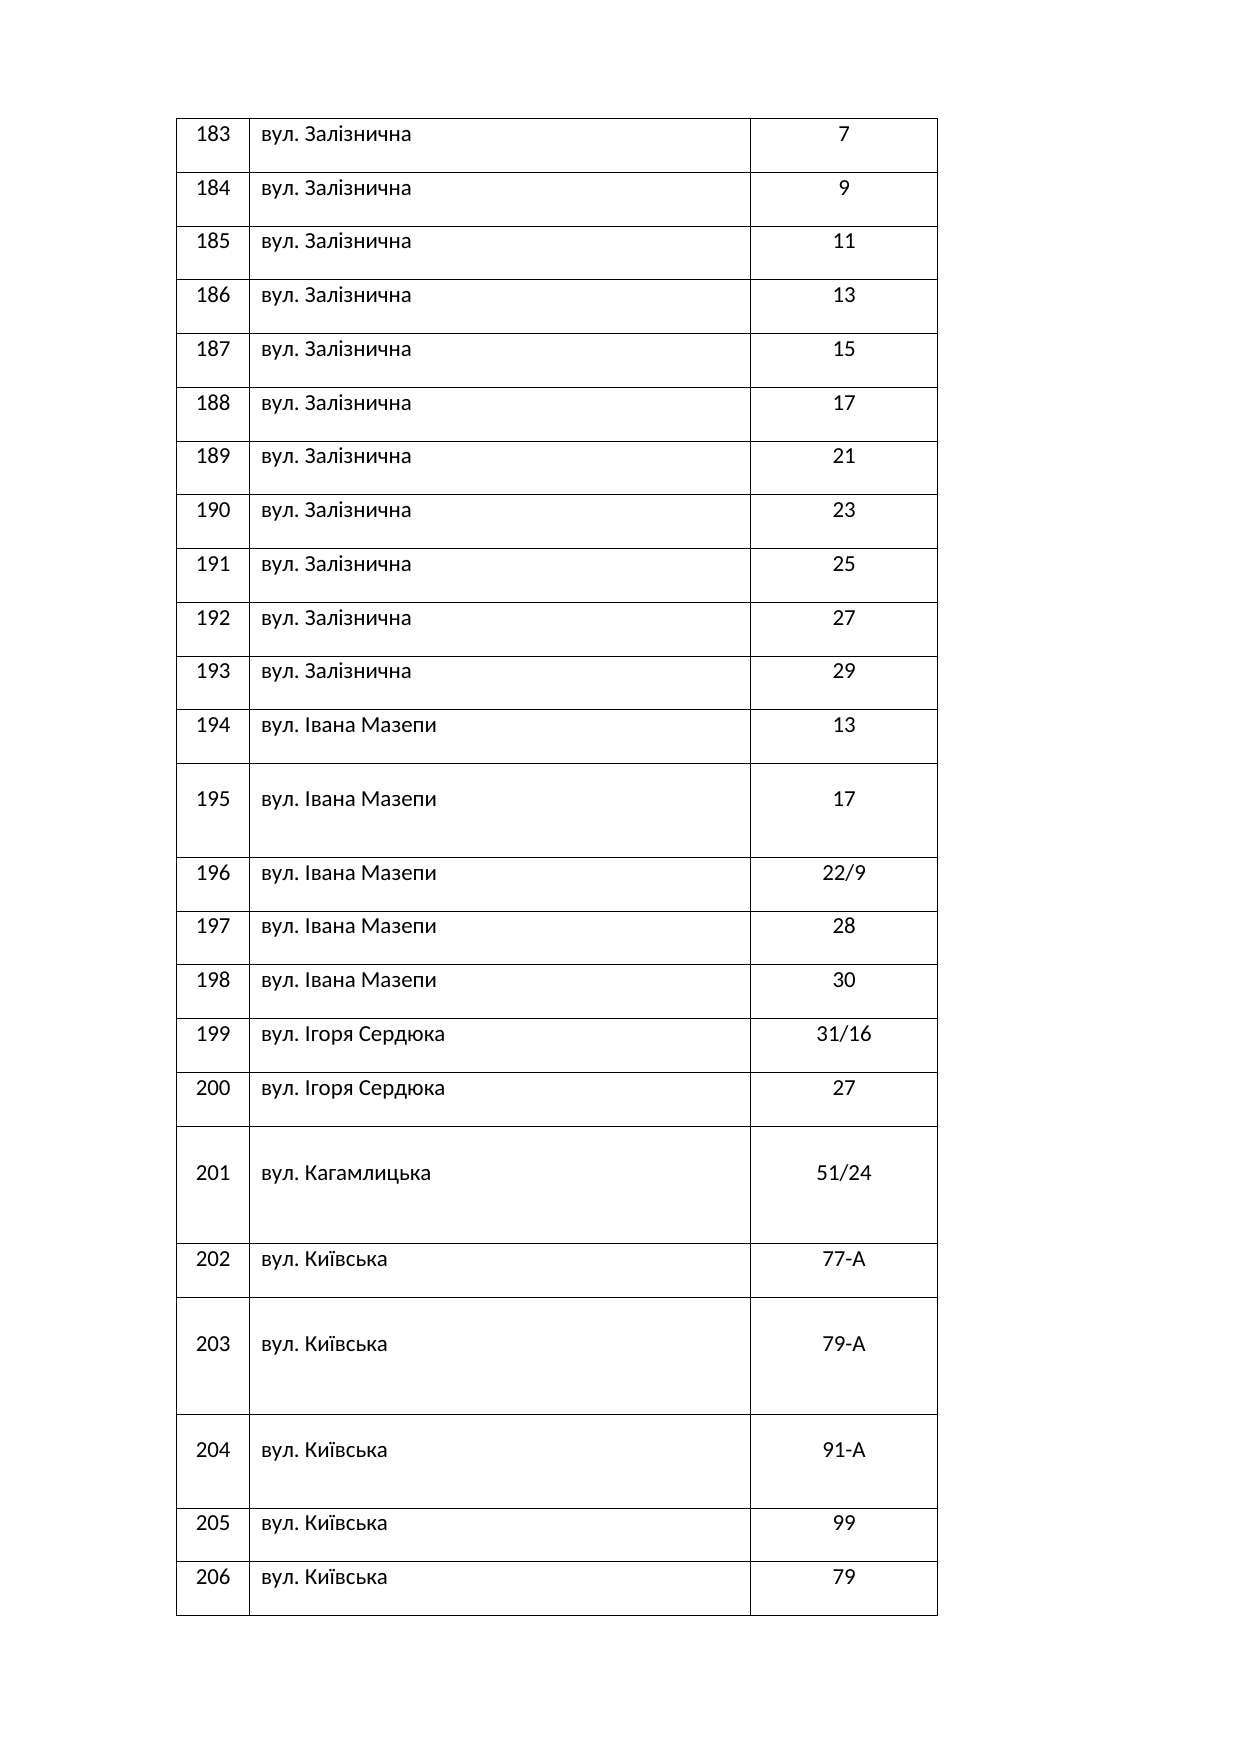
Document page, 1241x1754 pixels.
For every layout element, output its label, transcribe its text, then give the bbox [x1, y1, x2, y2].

table_cell 189 [177, 442, 249, 494]
table_cell 27 [751, 603, 937, 656]
table_cell вул. Івана Мазепи [250, 710, 750, 763]
table_cell 187 [177, 334, 249, 387]
table_cell вул. Івана Мазепи [250, 858, 750, 911]
table_cell вул. Залізнична [250, 495, 750, 548]
table_cell вул. Залізнична [250, 119, 750, 172]
table_cell 198 [177, 965, 249, 1018]
table_cell 190 [177, 495, 249, 548]
table_cell 77-А [751, 1244, 937, 1297]
table_cell вул. Івана Мазепи [250, 764, 750, 857]
table_cell вул. Київська [250, 1562, 750, 1615]
table_cell 91-А [751, 1415, 937, 1507]
table_cell 197 [177, 912, 249, 964]
table_cell 22/9 [751, 858, 937, 911]
table_cell вул. Залізнична [250, 388, 750, 441]
table_cell 29 [751, 657, 937, 709]
table_cell вул. Залізнична [250, 657, 750, 709]
table_cell 25 [751, 549, 937, 602]
table_cell 185 [177, 227, 249, 279]
table_cell вул. Залізнична [250, 334, 750, 387]
table_cell 188 [177, 388, 249, 441]
table_cell вул. Ігоря Сердюка [250, 1073, 750, 1126]
table_cell 23 [751, 495, 937, 548]
table_cell 196 [177, 858, 249, 911]
table_cell 17 [751, 764, 937, 857]
table_cell вул. Київська [250, 1298, 750, 1414]
table_cell 27 [751, 1073, 937, 1126]
table_cell вул. Залізнична [250, 280, 750, 333]
table_cell 15 [751, 334, 937, 387]
table_cell 201 [177, 1127, 249, 1243]
table_cell 195 [177, 764, 249, 857]
table_cell вул. Ігоря Сердюка [250, 1019, 750, 1072]
table_cell 191 [177, 549, 249, 602]
table_cell 205 [177, 1509, 249, 1561]
table_cell вул. Київська [250, 1509, 750, 1561]
table_cell 17 [751, 388, 937, 441]
table_cell вул. Залізнична [250, 603, 750, 656]
table_cell вул. Івана Мазепи [250, 912, 750, 964]
table_cell 79-А [751, 1298, 937, 1414]
table_cell 79 [751, 1562, 937, 1615]
table_cell 193 [177, 657, 249, 709]
table_cell вул. Івана Мазепи [250, 965, 750, 1018]
table_cell 206 [177, 1562, 249, 1615]
table_cell 13 [751, 710, 937, 763]
table_cell 199 [177, 1019, 249, 1072]
table_cell 51/24 [751, 1127, 937, 1243]
table_cell вул. Залізнична [250, 442, 750, 494]
table_cell 200 [177, 1073, 249, 1126]
table_cell 194 [177, 710, 249, 763]
table_cell 202 [177, 1244, 249, 1297]
table_cell 184 [177, 173, 249, 226]
table_cell 203 [177, 1298, 249, 1414]
table_cell вул. Кагамлицька [250, 1127, 750, 1243]
table_cell 30 [751, 965, 937, 1018]
table_cell 21 [751, 442, 937, 494]
table_cell вул. Київська [250, 1244, 750, 1297]
table_cell 7 [751, 119, 937, 172]
table_cell 13 [751, 280, 937, 333]
table_cell 9 [751, 173, 937, 226]
table_cell 192 [177, 603, 249, 656]
table_cell 31/16 [751, 1019, 937, 1072]
table_cell вул. Залізнична [250, 227, 750, 279]
table_cell вул. Залізнична [250, 173, 750, 226]
table_cell 186 [177, 280, 249, 333]
table_cell 11 [751, 227, 937, 279]
table_cell 183 [177, 119, 249, 172]
table_cell 204 [177, 1415, 249, 1507]
table_cell вул. Залізнична [250, 549, 750, 602]
table_cell 99 [751, 1509, 937, 1561]
table_cell 28 [751, 912, 937, 964]
table_cell вул. Київська [250, 1415, 750, 1507]
